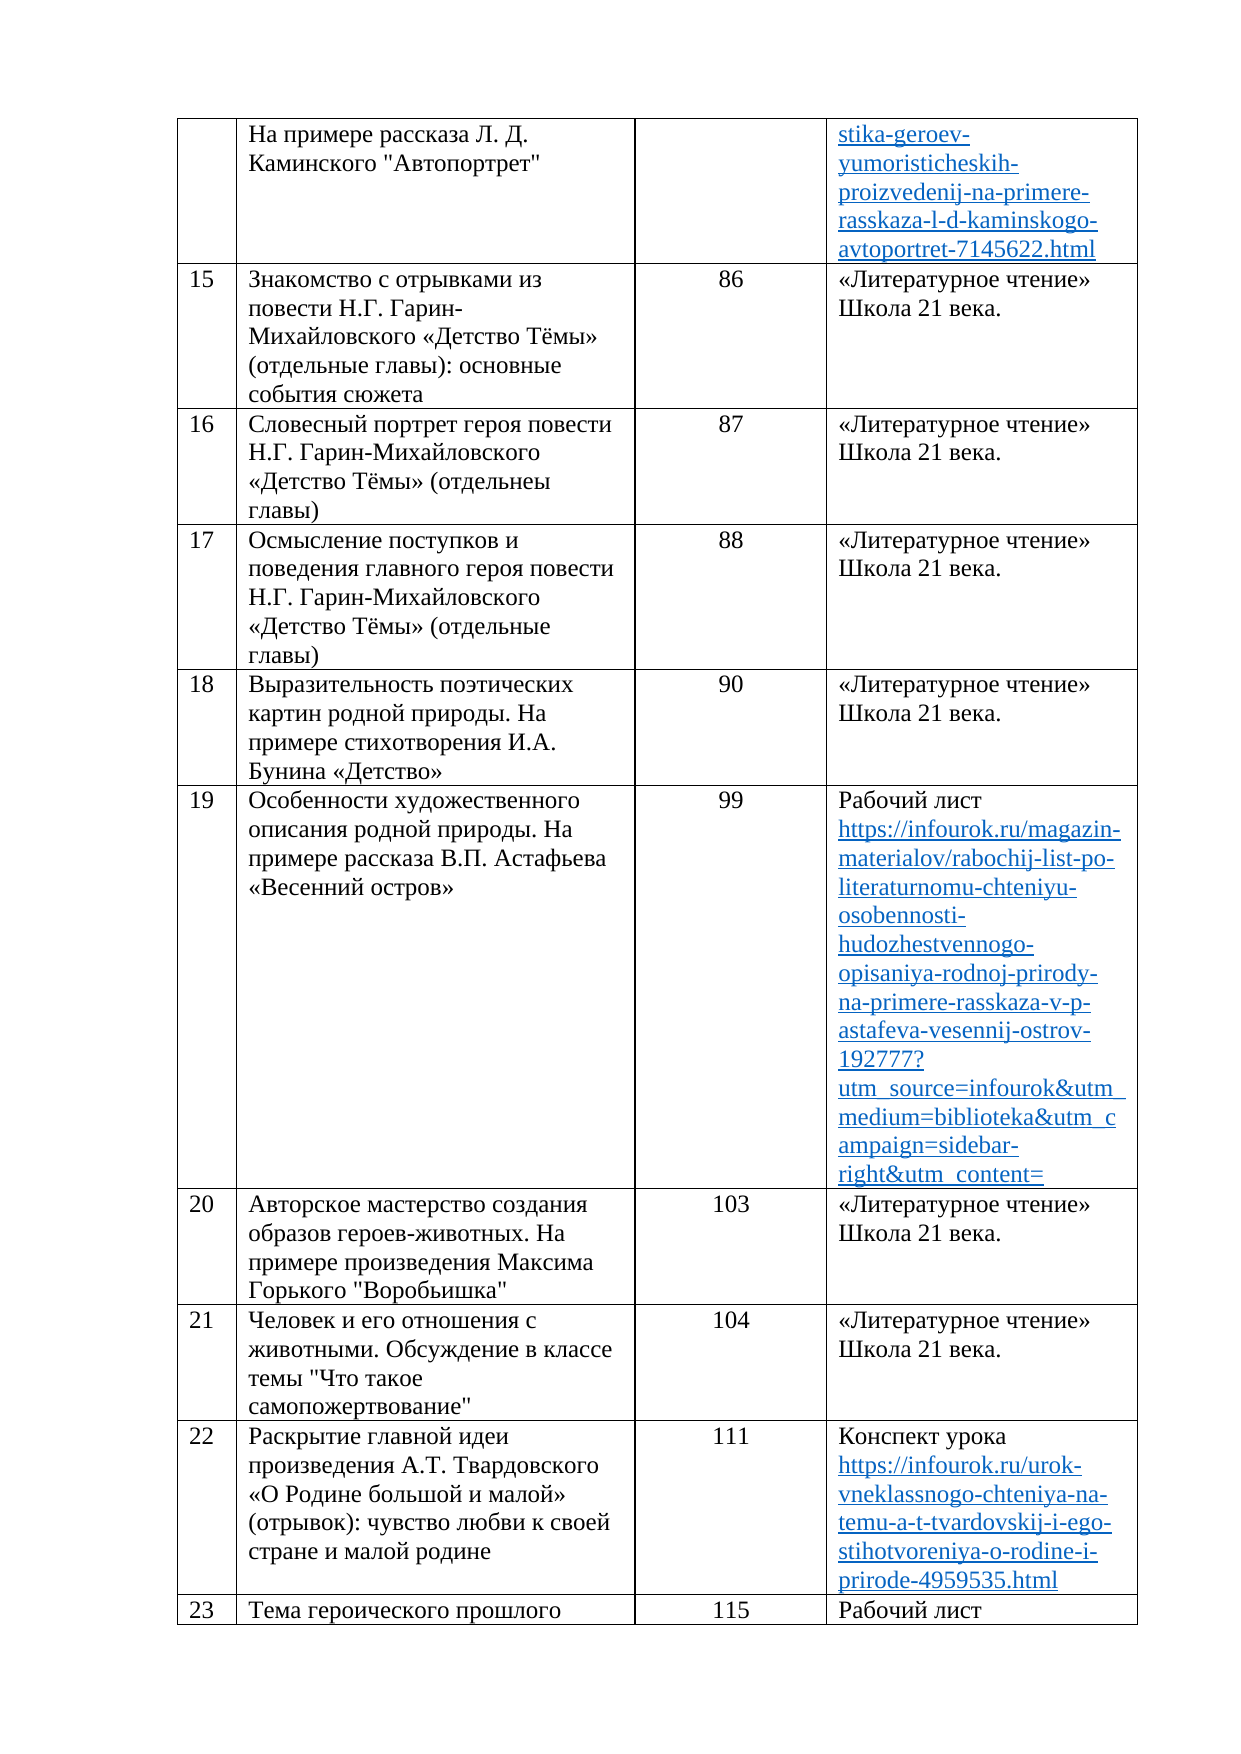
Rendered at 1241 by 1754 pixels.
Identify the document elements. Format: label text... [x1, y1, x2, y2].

table_cell 14 [178, 119, 236, 263]
table_cell 90 [636, 670, 826, 784]
table_cell «Литературное чтение» Школа 21 века. [827, 264, 1137, 408]
table_cell Знакомство с отрывками из повести Н.Г. Гарин-Михайловского «Детство Тёмы» (отдельные главы): основные события сюжета [237, 264, 634, 408]
table_cell 86 [636, 264, 826, 408]
table_cell 22 [178, 1421, 236, 1594]
table_cell 17 [178, 525, 236, 668]
table_cell 99 [636, 786, 826, 1188]
table_cell 88 [636, 525, 826, 668]
table_cell Конспект урока https://infourok.ru/urok-vneklassnogo-chteniya-na-temu-a-t-tvardovskij-i-ego-stihotvoreniya-o-rodine-i-prirode-4959535.html [827, 1421, 1137, 1594]
table_cell 18 [178, 670, 236, 784]
table_cell 21 [178, 1305, 236, 1420]
table_cell Выразительность поэтических картин родной природы. На примере стихотворения И.А. Бунина «Детство» [237, 670, 634, 784]
table_cell 23 [178, 1595, 236, 1623]
table_cell Человек и его отношения с животными. Обсуждение в классе темы "Что такое самопожертвование" [237, 1305, 634, 1420]
table_cell 111 [636, 1421, 826, 1594]
table_cell «Литературное чтение» Школа 21 века. [827, 1305, 1137, 1420]
table_cell 15 [178, 264, 236, 408]
table_cell «Литературное чтение» Школа 21 века. [827, 409, 1137, 524]
table_cell 79 [636, 119, 826, 263]
table_cell Особенности художественного описания родной природы. На примере рассказа В.П. Астафьева «Весенний остров» [237, 786, 634, 1188]
table_cell 103 [636, 1189, 826, 1304]
table_cell 104 [636, 1305, 826, 1420]
table_cell «Литературное чтение» Школа 21 века. [827, 1189, 1137, 1304]
table_cell 115 [636, 1595, 826, 1623]
table_cell 20 [178, 1189, 236, 1304]
table_cell Авторское мастерство создания образов героев-животных. На примере произведения Максима Горького "Воробьишка" [237, 1189, 634, 1304]
table_cell Словесный портрет героя повести Н.Г. Гарин-Михайловского «Детство Тёмы» (отдельнеы главы) [237, 409, 634, 524]
table_cell 19 [178, 786, 236, 1188]
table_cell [827, 119, 1137, 263]
table_cell Рабочий лист https://infourok.ru/magazin-materialov/rabochij-list-po-literaturnomu-chteniyu-osobennosti-hudozhestvennogo-opisaniya-rodnoj-prirody-na-primere-rasskaza-v-p-astafeva-vesennij-ostrov-192777?utm_source=infourok&utm_medium=biblioteka&utm_campaign=sidebar-right&utm_content= [827, 786, 1137, 1188]
table_cell 16 [178, 409, 236, 524]
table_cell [237, 1595, 634, 1623]
table_cell «Литературное чтение» Школа 21 века. [827, 670, 1137, 784]
table_cell 87 [636, 409, 826, 524]
table_cell «Литературное чтение» Школа 21 века. [827, 525, 1137, 668]
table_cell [827, 1595, 1137, 1623]
table_cell Осмысление поступков и поведения главного героя повести Н.Г. Гарин-Михайловского «Детство Тёмы» (отдельные главы) [237, 525, 634, 668]
table_cell Раскрытие главной идеи произведения А.Т. Твардовского «О Родине большой и малой» (отрывок): чувство любви к своей стране и малой родине [237, 1421, 634, 1594]
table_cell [237, 119, 634, 263]
